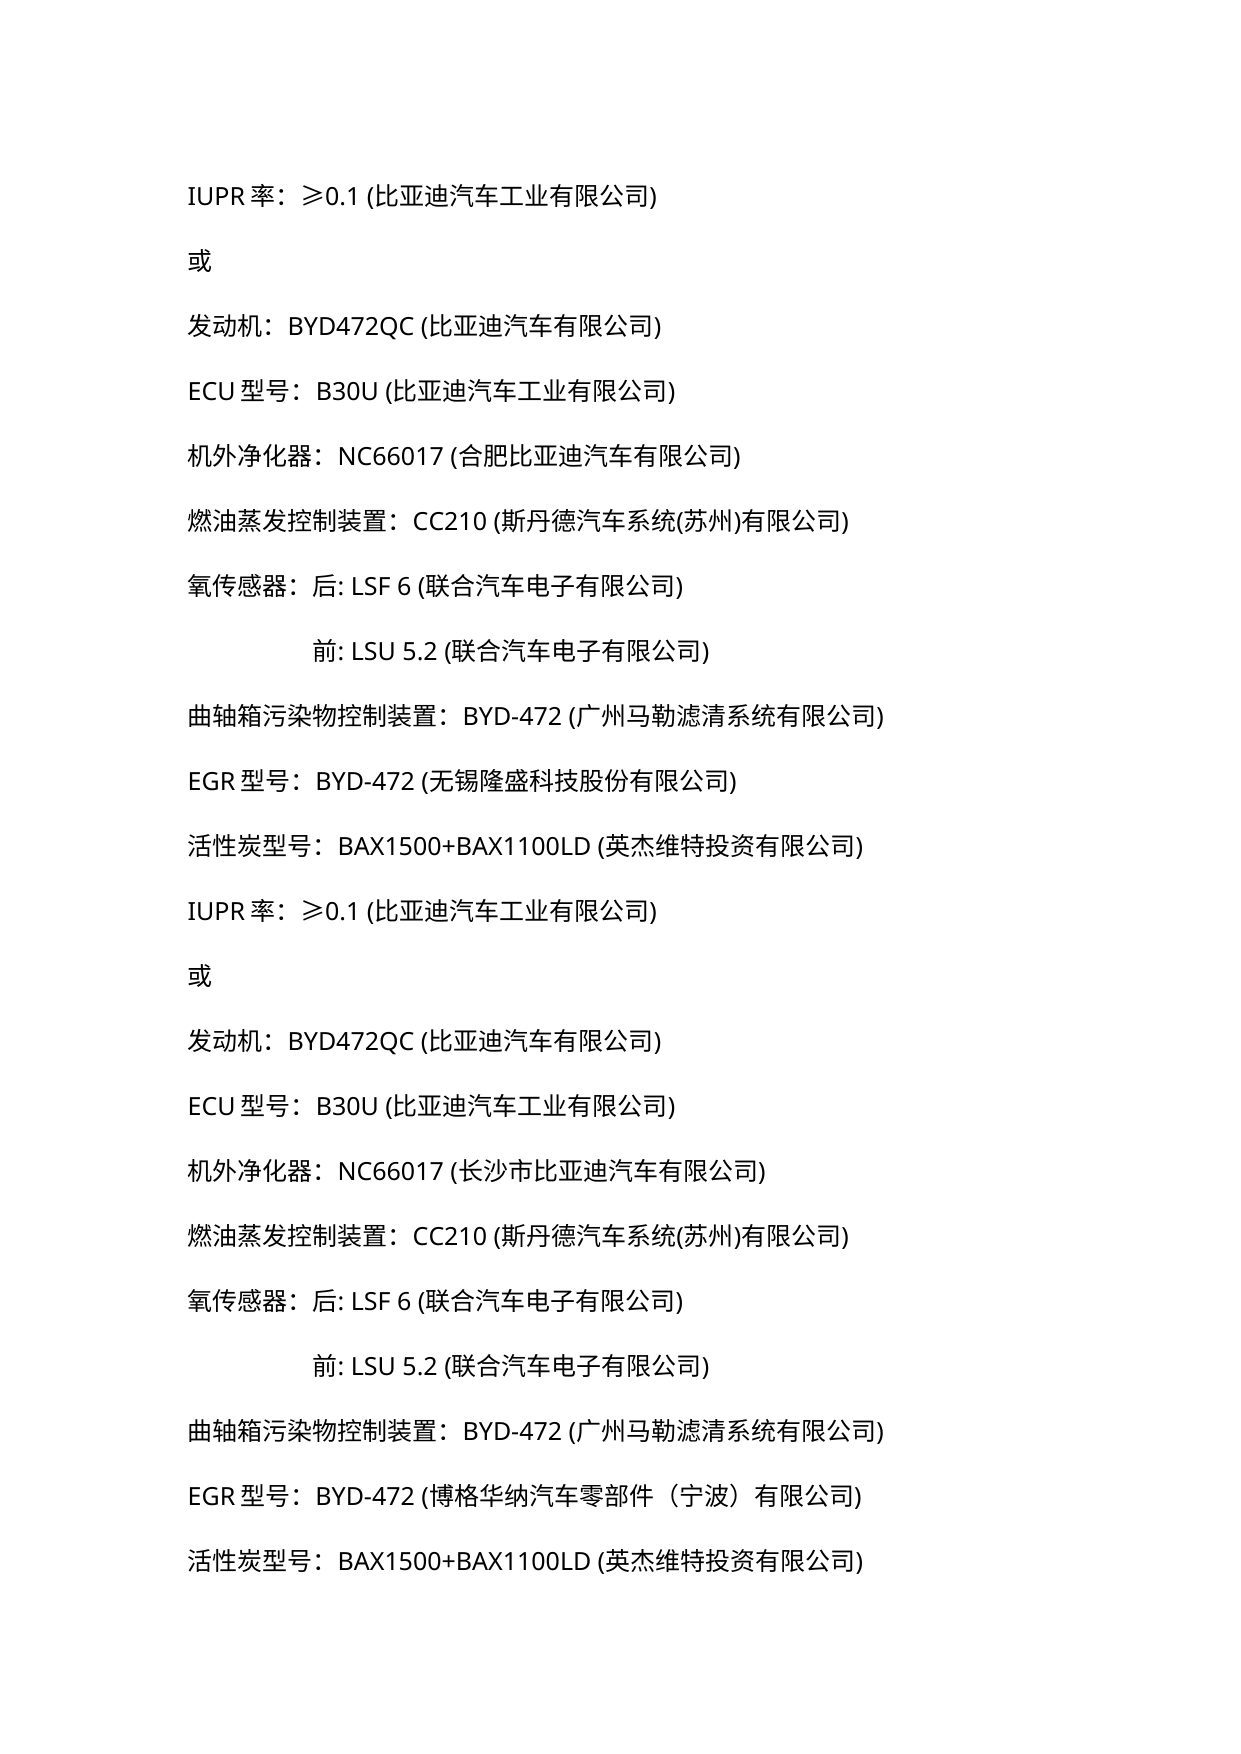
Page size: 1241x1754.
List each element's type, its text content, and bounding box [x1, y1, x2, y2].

text 机外净化器：NC66017 (长沙市比亚迪汽车有限公司) [187, 1137, 1053, 1202]
text 曲轴箱污染物控制装置：BYD-472 (广州马勒滤清系统有限公司) [187, 682, 1053, 747]
text 曲轴箱污染物控制装置：BYD-472 (广州马勒滤清系统有限公司) [187, 1397, 1053, 1462]
text 活性炭型号：BAX1500+BAX1100LD (英杰维特投资有限公司) [187, 1527, 1053, 1592]
text 机外净化器：NC66017 (合肥比亚迪汽车有限公司) [187, 422, 1053, 487]
text 前: LSU 5.2 (联合汽车电子有限公司) [187, 1332, 1053, 1397]
text 氧传感器：后: LSF 6 (联合汽车电子有限公司) [187, 552, 1053, 617]
text 前: LSU 5.2 (联合汽车电子有限公司) [187, 617, 1053, 682]
text EGR型号：BYD-472 (无锡隆盛科技股份有限公司) [187, 747, 1053, 812]
text ECU型号：B30U (比亚迪汽车工业有限公司) [187, 1072, 1053, 1137]
text ECU型号：B30U (比亚迪汽车工业有限公司) [187, 357, 1053, 422]
text IUPR率：≥0.1 (比亚迪汽车工业有限公司) [187, 877, 1053, 942]
text 发动机：BYD472QC (比亚迪汽车有限公司) [187, 1007, 1053, 1072]
text 发动机：BYD472QC (比亚迪汽车有限公司) [187, 292, 1053, 357]
text 活性炭型号：BAX1500+BAX1100LD (英杰维特投资有限公司) [187, 812, 1053, 877]
text 燃油蒸发控制装置：CC210 (斯丹德汽车系统(苏州)有限公司) [187, 1202, 1053, 1267]
text IUPR率：≥0.1 (比亚迪汽车工业有限公司) [187, 162, 1053, 227]
text EGR型号：BYD-472 (博格华纳汽车零部件（宁波）有限公司) [187, 1462, 1053, 1527]
text 或 [187, 227, 1053, 292]
text 氧传感器：后: LSF 6 (联合汽车电子有限公司) [187, 1267, 1053, 1332]
text 燃油蒸发控制装置：CC210 (斯丹德汽车系统(苏州)有限公司) [187, 487, 1053, 552]
text 或 [187, 942, 1053, 1007]
